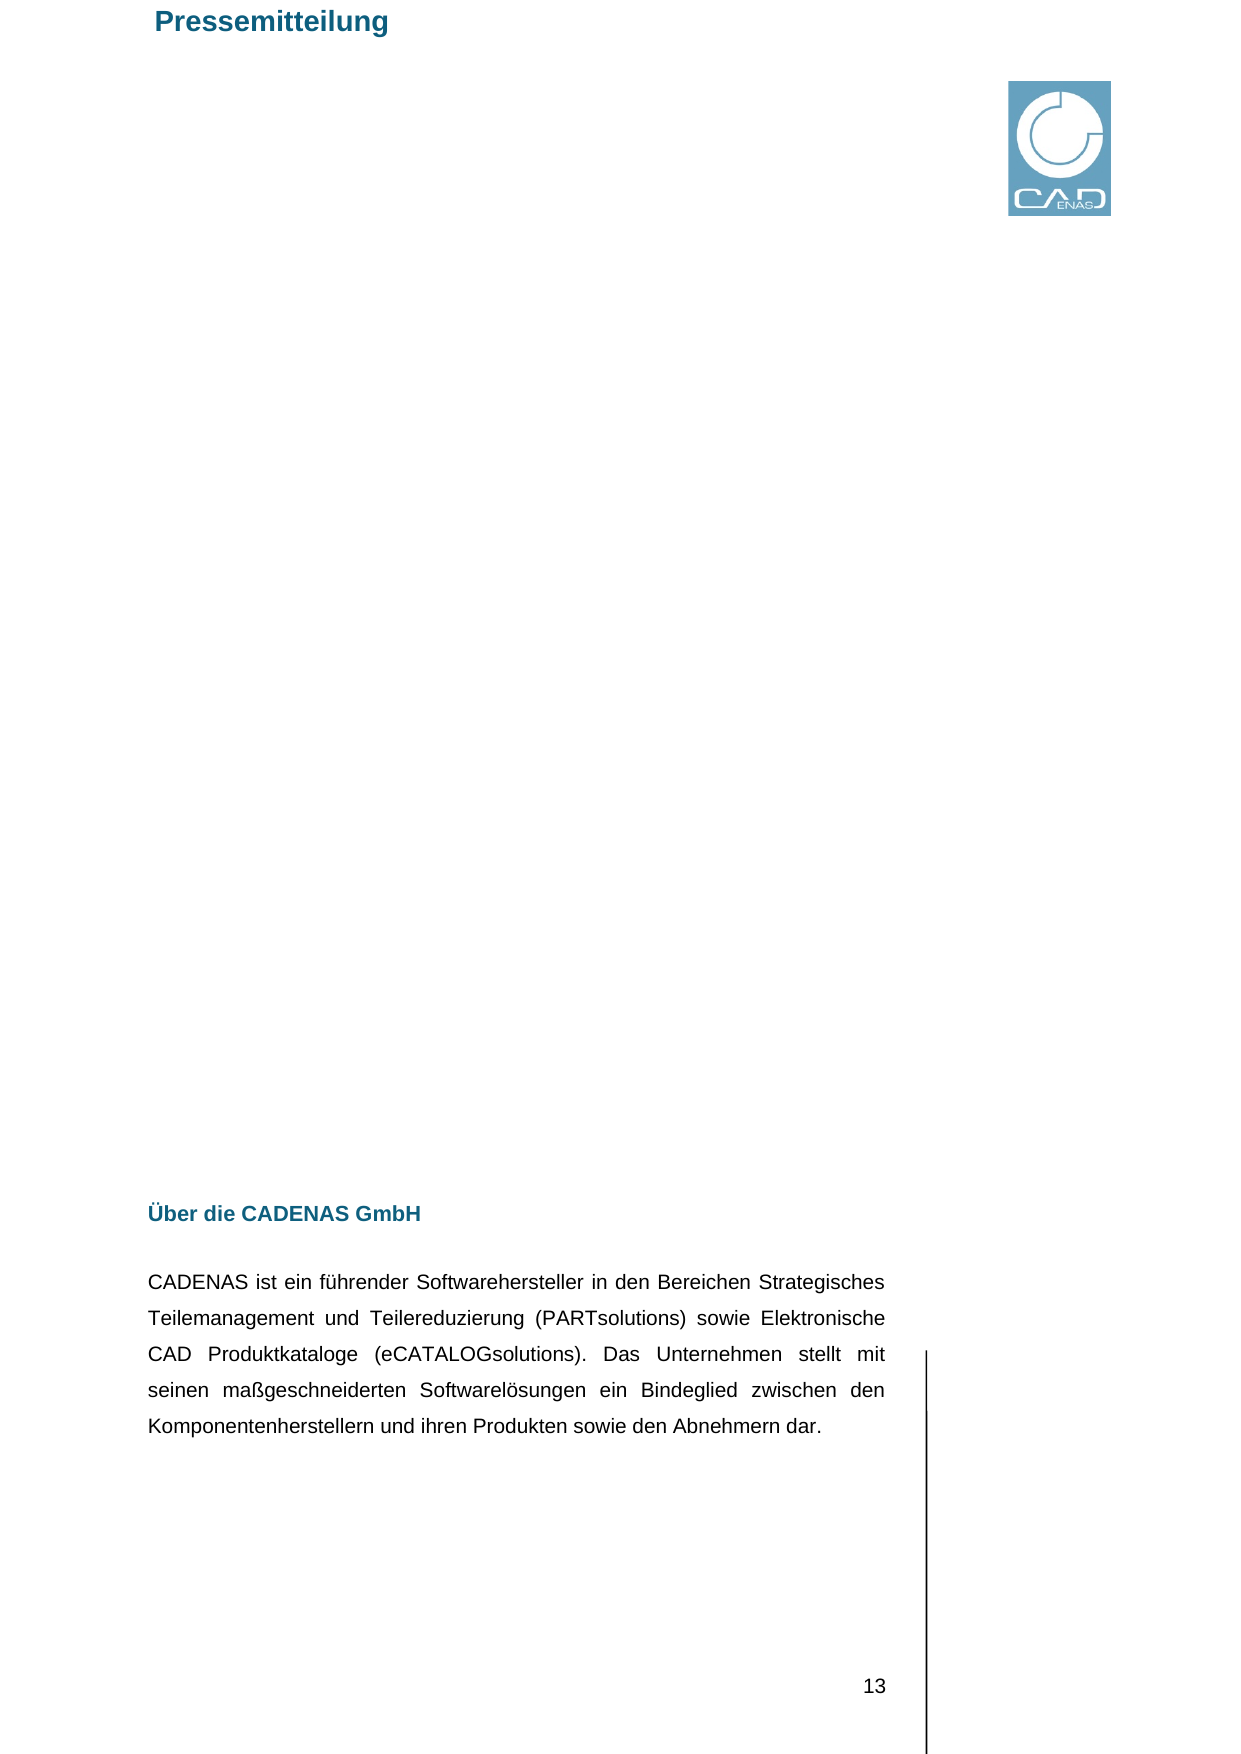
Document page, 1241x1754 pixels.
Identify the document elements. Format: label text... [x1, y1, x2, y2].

picture [1008, 81, 1111, 216]
text CADENAS ist ein führender Softwarehersteller in den Bereichen Strategisches Teilemanagement und Teilereduzierung (PARTsolutions) sowie Elektronische CAD Produktkataloge (eCATALOGsolutions). Das Unternehmen stellt mit seinen maßgeschneiderten Softwarelösungen ein Bindeglied zwischen den Komponentenherstellern und ihren Produkten sowie den Abnehmern dar. [148, 1270, 886, 1438]
text Über die CADENAS GmbH [148, 1201, 886, 1226]
